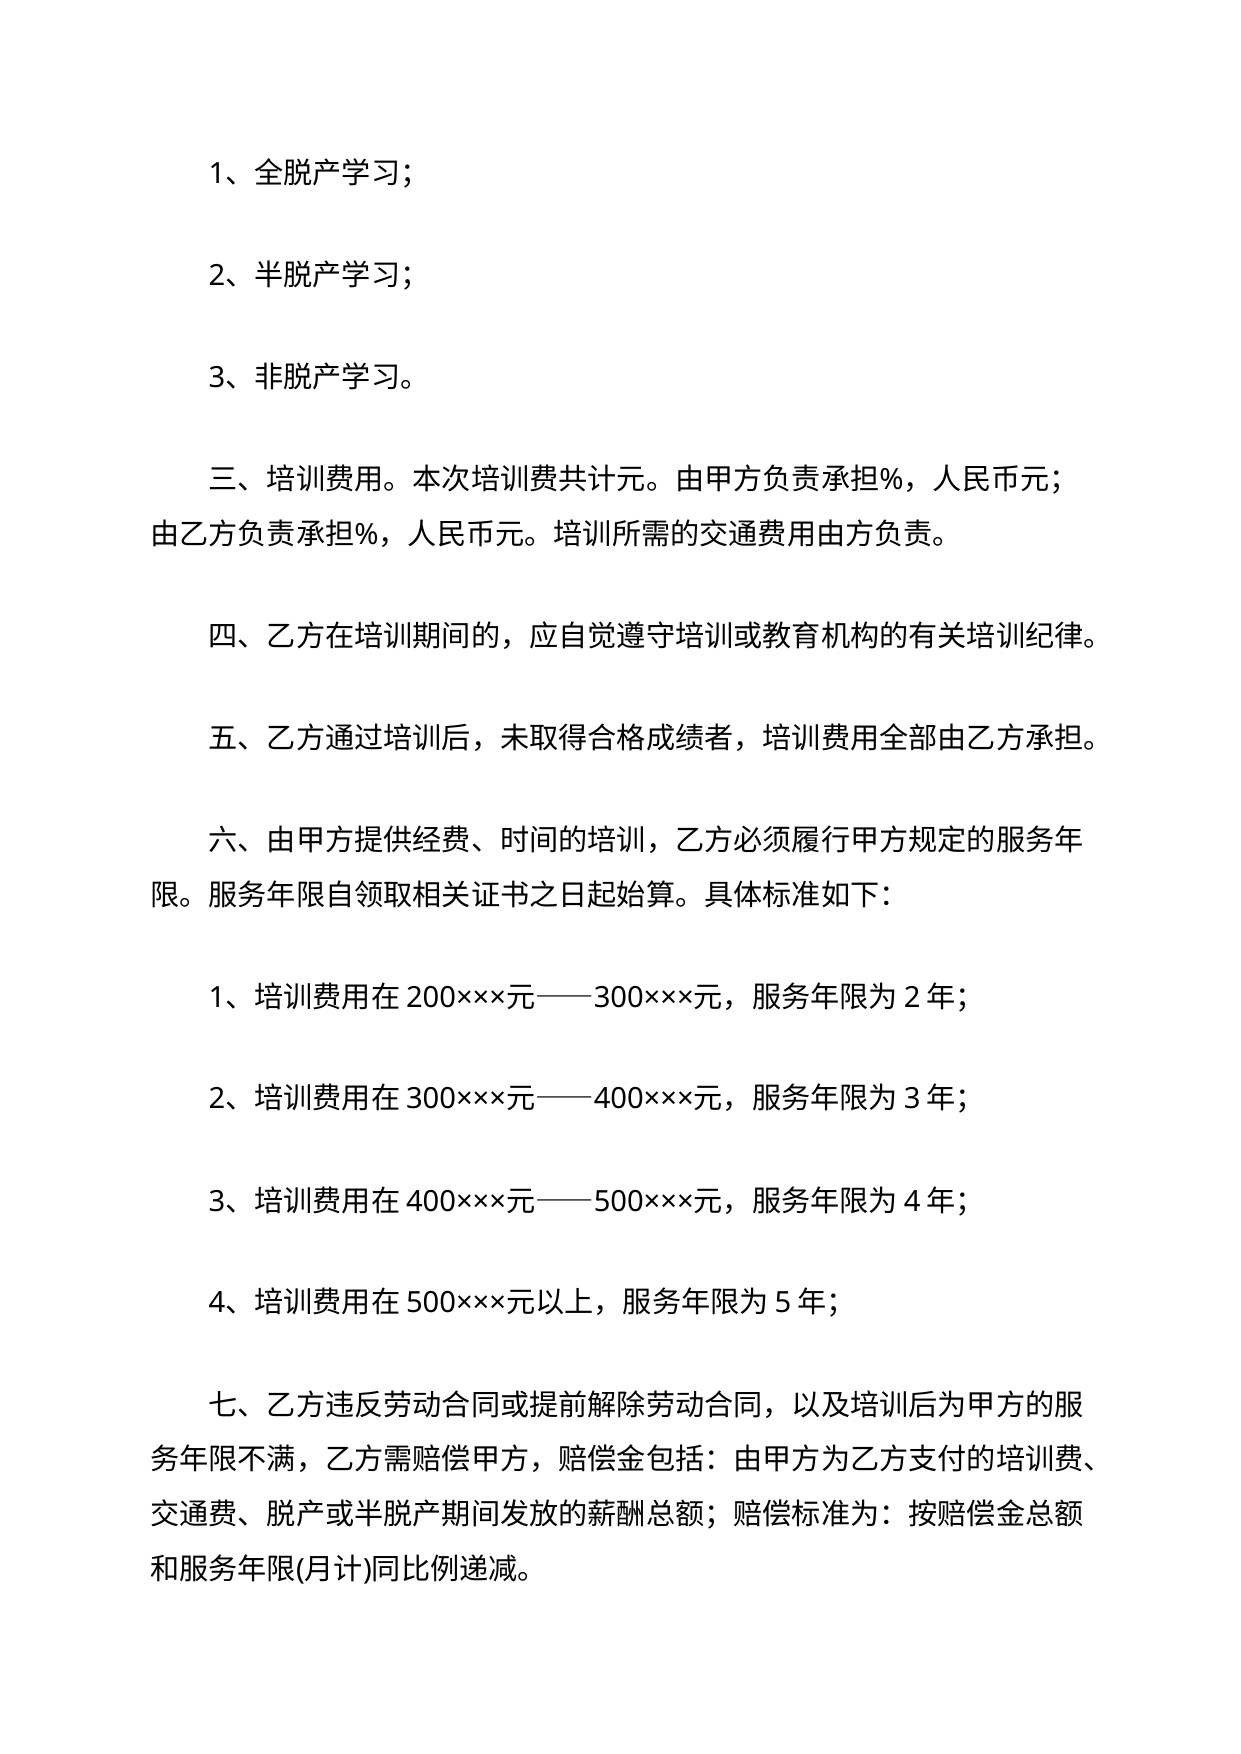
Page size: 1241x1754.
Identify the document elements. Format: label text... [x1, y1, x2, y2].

text 2、培训费用在300×××元——400×××元，服务年限为3年； [150, 1075, 1090, 1117]
text 三、培训费用。本次培训费共计元。由甲方负责承担%，人民币元；由乙方负责承担%，人民币元。培训所需的交通费用由方负责。 [150, 456, 1090, 553]
text 五、乙方通过培训后，未取得合格成绩者，培训费用全部由乙方承担。 [150, 715, 1090, 757]
text 1、培训费用在200×××元——300×××元，服务年限为2年； [150, 973, 1090, 1016]
text 3、培训费用在400×××元——500×××元，服务年限为4年； [150, 1177, 1090, 1219]
text 六、由甲方提供经费、时间的培训，乙方必须履行甲方规定的服务年限。服务年限自领取相关证书之日起始算。具体标准如下： [150, 816, 1090, 914]
text 3、非脱产学习。 [150, 354, 1090, 396]
text 四、乙方在培训期间的，应自觉遵守培训或教育机构的有关培训纪律。 [150, 613, 1090, 655]
text 4、培训费用在500×××元以上，服务年限为5年； [150, 1279, 1090, 1321]
text 2、半脱产学习； [150, 252, 1090, 294]
text 1、全脱产学习； [150, 150, 1090, 192]
text 七、乙方违反劳动合同或提前解除劳动合同，以及培训后为甲方的服务年限不满，乙方需赔偿甲方，赔偿金包括：由甲方为乙方支付的培训费、交通费、脱产或半脱产期间发放的薪酬总额；赔偿标准为：按赔偿金总额和服务年限(月计)同比例递减。 [150, 1381, 1090, 1588]
